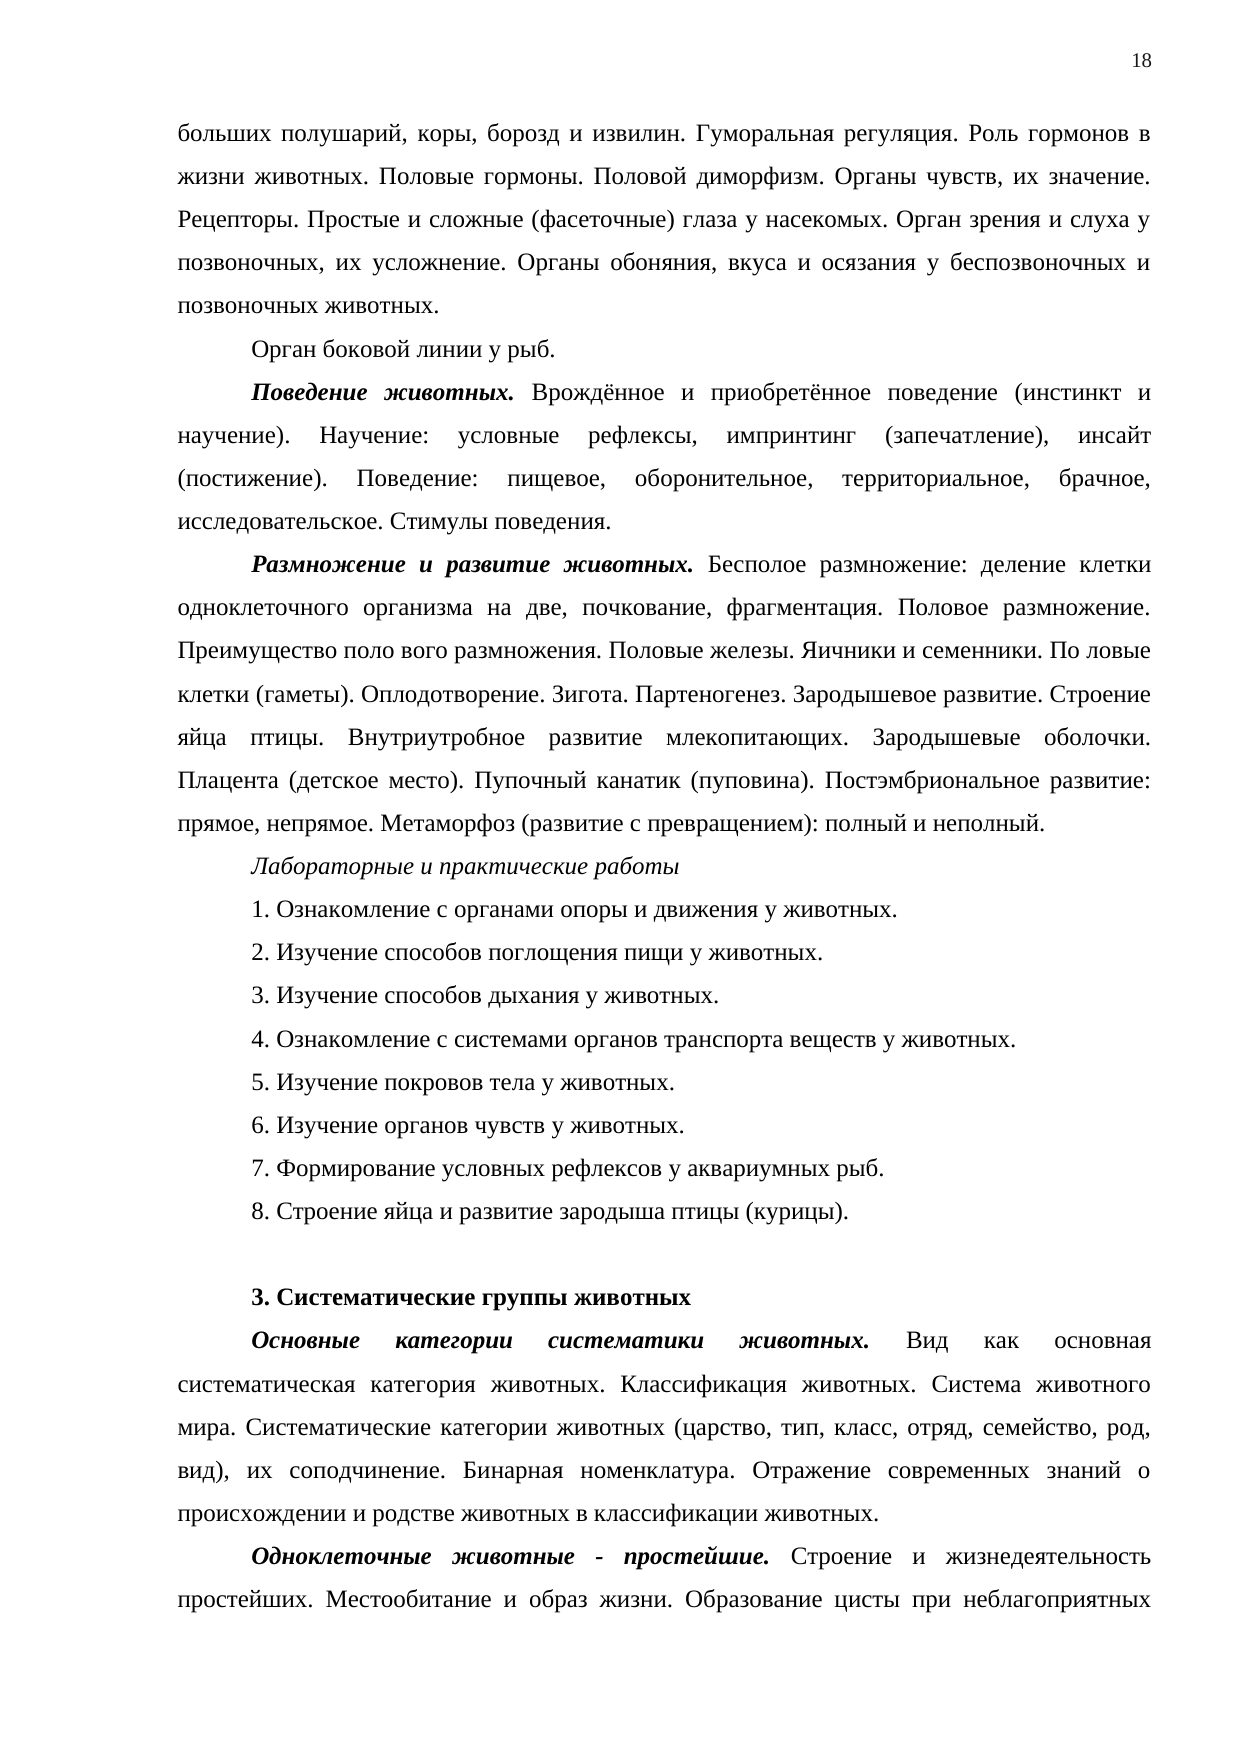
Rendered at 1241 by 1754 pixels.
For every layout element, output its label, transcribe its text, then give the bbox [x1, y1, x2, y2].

text Размножение и развитие животных. Бесполое размножение: деление клетки одноклеточного организма на две, почкование, фрагментация. Половое размножение. Преимущество поло вого размножения. Половые железы. Яичники и семенники. По ловые клетки (гаметы). Оплодотворение. Зигота. Партеногенез. Зародышевое развитие. Строение яйца птицы. Внутриутробное развитие млекопитающих. Зародышевые оболочки. Плацента (детское место). Пупочный канатик (пуповина). Постэмбриональное развитие: прямое, непрямое. Метаморфоз (развитие с превращением): полный и неполный. [177, 549, 1152, 837]
text 7. Формирование условных рефлексов у аквариумных рыб. [177, 1153, 1152, 1182]
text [177, 1541, 1152, 1613]
text 1. Ознакомление с органами опоры и движения у животных. [177, 894, 1152, 923]
text 2. Изучение способов поглощения пищи у животных. [177, 937, 1152, 966]
text 6. Изучение органов чувств у животных. [177, 1110, 1152, 1139]
text Основные категории систематики животных. Вид как основная систематическая категория животных. Классификация животных. Система животного мира. Систематические категории животных (царство, тип, класс, отряд, семейство, род, вид), их соподчинение. Бинарная номенклатура. Отражение современных знаний о происхождении и родстве животных в классификации животных. [177, 1326, 1152, 1527]
text 5. Изучение покровов тела у животных. [177, 1067, 1152, 1096]
text Поведение животных. Врождённое и приобретённое поведение (инстинкт и научение). Научение: условные рефлексы, импринтинг (запечатление), инсайт (постижение). Поведение: пищевое, оборонительное, территориальное, брачное, исследовательское. Стимулы поведения. [177, 377, 1152, 535]
text 3. Систематические группы животных [177, 1282, 1152, 1311]
text Орган боковой линии у рыб. [177, 334, 1152, 362]
text 8. Строение яйца и развитие зародыша птицы (курицы). [177, 1196, 1152, 1225]
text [177, 118, 1152, 319]
text 4. Ознакомление с системами органов транспорта веществ у животных. [177, 1024, 1152, 1052]
text Лабораторные и практические работы [177, 851, 1152, 880]
text 3. Изучение способов дыхания у животных. [177, 981, 1152, 1009]
